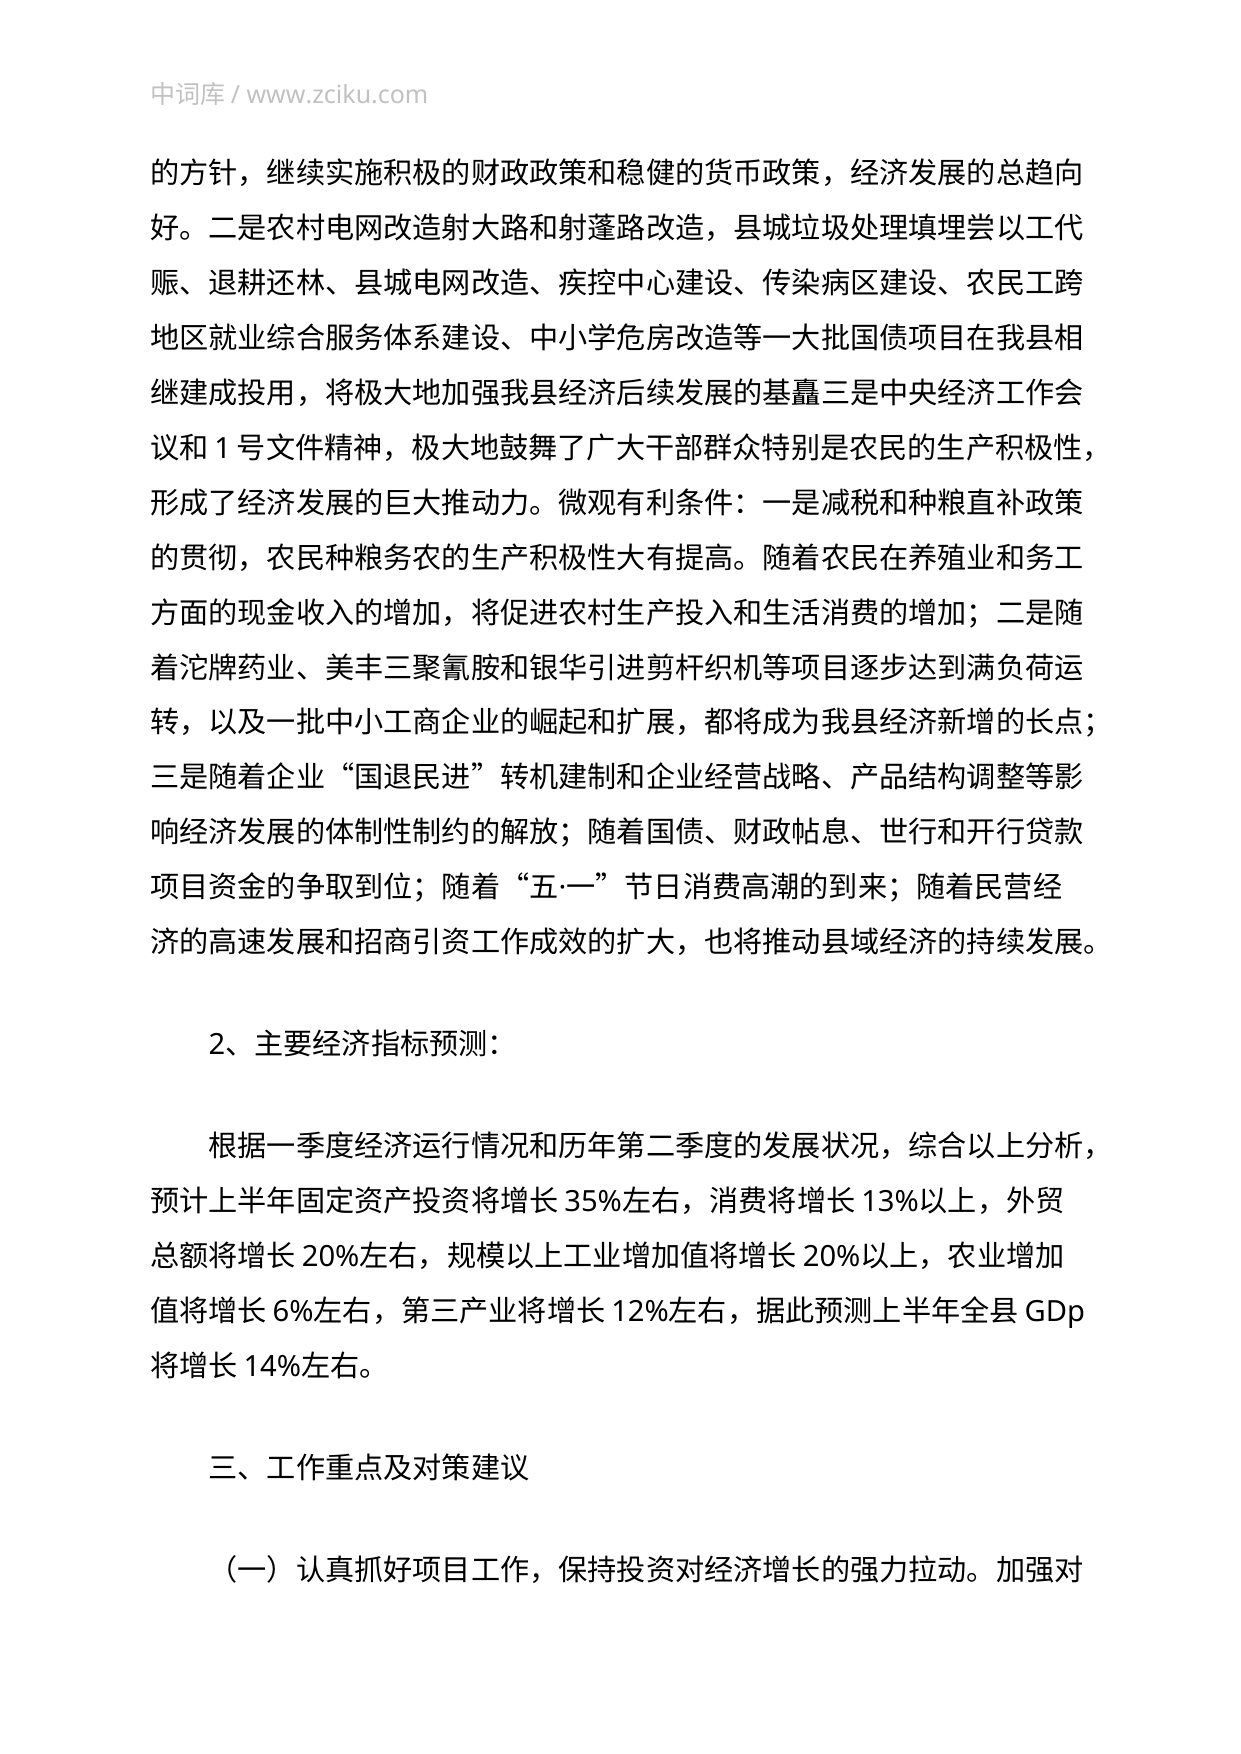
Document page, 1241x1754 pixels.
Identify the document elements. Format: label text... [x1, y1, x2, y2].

text 根据一季度经济运行情况和历年第二季度的发展状况，综合以上分析，预计上半年固定资产投资将增长35%左右，消费将增长13%以上，外贸总额将增长20%左右，规模以上工业增加值将增长20%以上，农业增加值将增长6%左右，第三产业将增长12%左右，据此预测上半年全县GDp将增长14%左右。 [150, 1122, 1090, 1385]
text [150, 1546, 1090, 1588]
text 三、工作重点及对策建议 [150, 1444, 1090, 1487]
text 2、主要经济指标预测： [150, 1021, 1090, 1063]
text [150, 150, 1090, 961]
